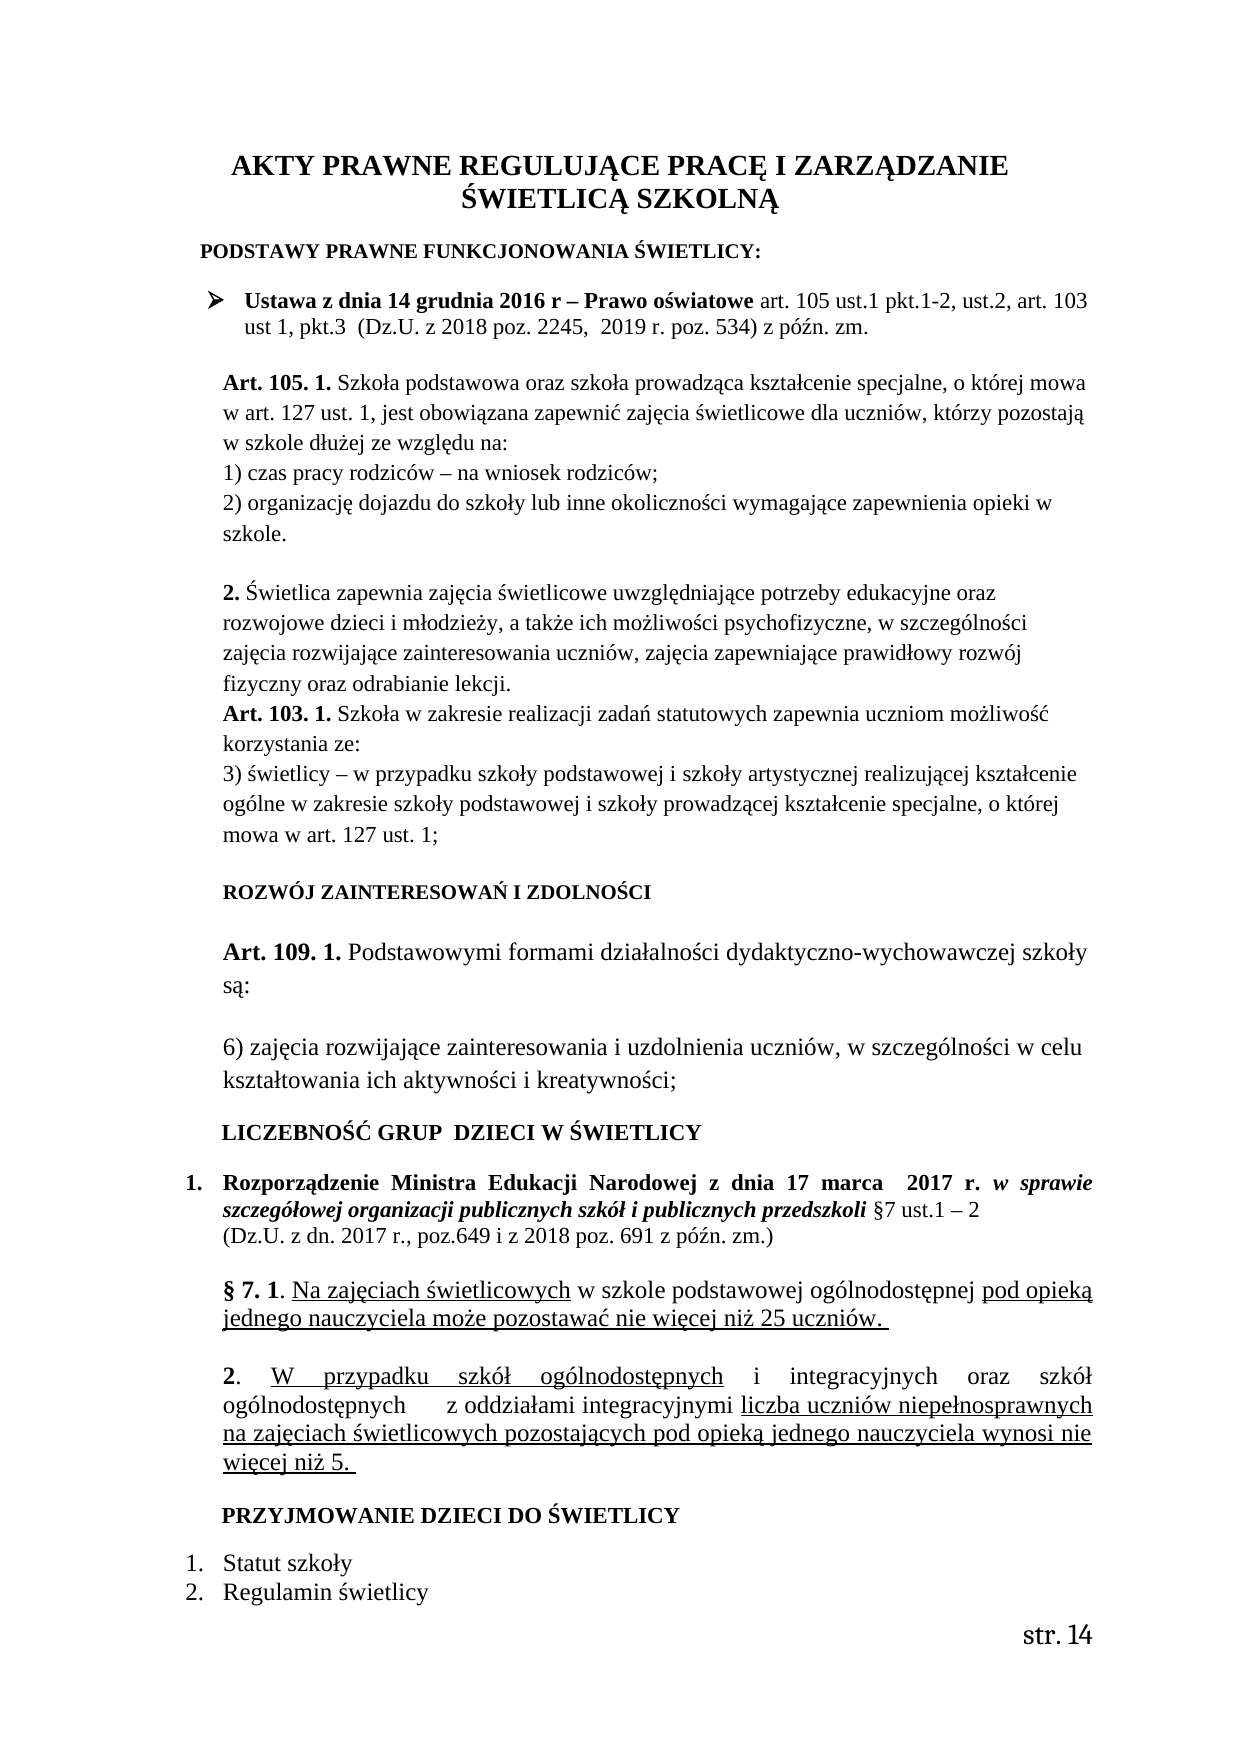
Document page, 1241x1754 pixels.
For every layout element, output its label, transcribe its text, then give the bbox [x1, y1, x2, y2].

text ŚWIETLICĄ SZKOLNĄ [148, 181, 1093, 215]
text AKTY PRAWNE REGULUJĄCE PRACĘ I ZARZĄDZANIE [148, 148, 1093, 181]
text Art. 109. 1. Podstawowymi formami działalności dydaktyczno-wychowawczej szkoły są: [223, 937, 1093, 999]
text 2. Świetlica zapewnia zajęcia świetlicowe uwzględniające potrzeby edukacyjne oraz rozwojowe dzieci i młodzieży, a także ich możliwości psychofizyczne, w szczególności zajęcia rozwijające zainteresowania uczniów, zajęcia zapewniające prawidłowy rozwój fizyczny oraz odrabianie lekcji. Art. 103. 1. Szkoła w zakresie realizacji zadań statutowych zapewnia uczniom możliwość korzystania ze: 3) świetlicy – w przypadku szkoły podstawowej i szkoły artystycznej realizującej kształcenie ogólne w zakresie szkoły podstawowej i szkoły prowadzącej kształcenie specjalne, o której mowa w art. 127 ust. 1; [223, 579, 1093, 847]
text LICZEBNOŚĆ GRUP DZIECI W ŚWIETLICY [221, 1119, 1093, 1145]
text (Dz.U. z dn. 2017 r., poz.649 i z 2018 poz. 691 z późn. zm.) [223, 1222, 1093, 1248]
text ROZWÓJ ZAINTERESOWAŃ I ZDOLNOŚCI [223, 880, 1093, 904]
text Art. 105. 1. Szkoła podstawowa oraz szkoła prowadząca kształcenie specjalne, o której mowa w art. 127 ust. 1, jest obowiązana zapewnić zajęcia świetlicowe dla uczniów, którzy pozostają w szkole dłużej ze względu na: 1) czas pracy rodziców – na wniosek rodziców; 2) organizację dojazdu do szkoły lub inne okoliczności wymagające zapewnienia opieki w szkole. [223, 369, 1093, 546]
list Ustawa z dnia 14 grudnia 2016 r – Prawo oświatowe art. 105 ust.1 pkt.1-2, ust.2, art. 103 ust 1, pkt.3 (Dz.U. z 2018 poz. 2245, 2019 r. poz. 534) z późn. zm. [207, 287, 1093, 339]
text 6) zajęcia rozwijające zainteresowania i uzdolnienia uczniów, w szczególności w celu kształtowania ich aktywności i kreatywności; [223, 1032, 1093, 1094]
text 2. W przypadku szkół ogólnodostępnych i integracyjnych oraz szkół ogólnodostępnych z oddziałami integracyjnymi liczba uczniów niepełnosprawnych na zajęciach świetlicowych pozostających pod opieką jednego nauczyciela wynosi nie więcej niż 5. [223, 1361, 1093, 1476]
text § 7. 1. Na zajęciach świetlicowych w szkole podstawowej ogólnodostępnej pod opieką jednego nauczyciela może pozostawać nie więcej niż 25 uczniów. [223, 1275, 1093, 1332]
list Regulamin świetlicy [185, 1577, 1093, 1605]
list Rozporządzenie Ministra Edukacji Narodowej z dnia 17 marca 2017 r. w sprawie szczegółowej organizacji publicznych szkół i publicznych przedszkoli §7 ust.1 – 2 [185, 1169, 1093, 1222]
text PODSTAWY PRAWNE FUNKCJONOWANIA ŚWIETLICY: [148, 239, 1093, 263]
text PRZYJMOWANIE DZIECI DO ŚWIETLICY [148, 1502, 1093, 1529]
list Statut szkoły [185, 1548, 1093, 1577]
